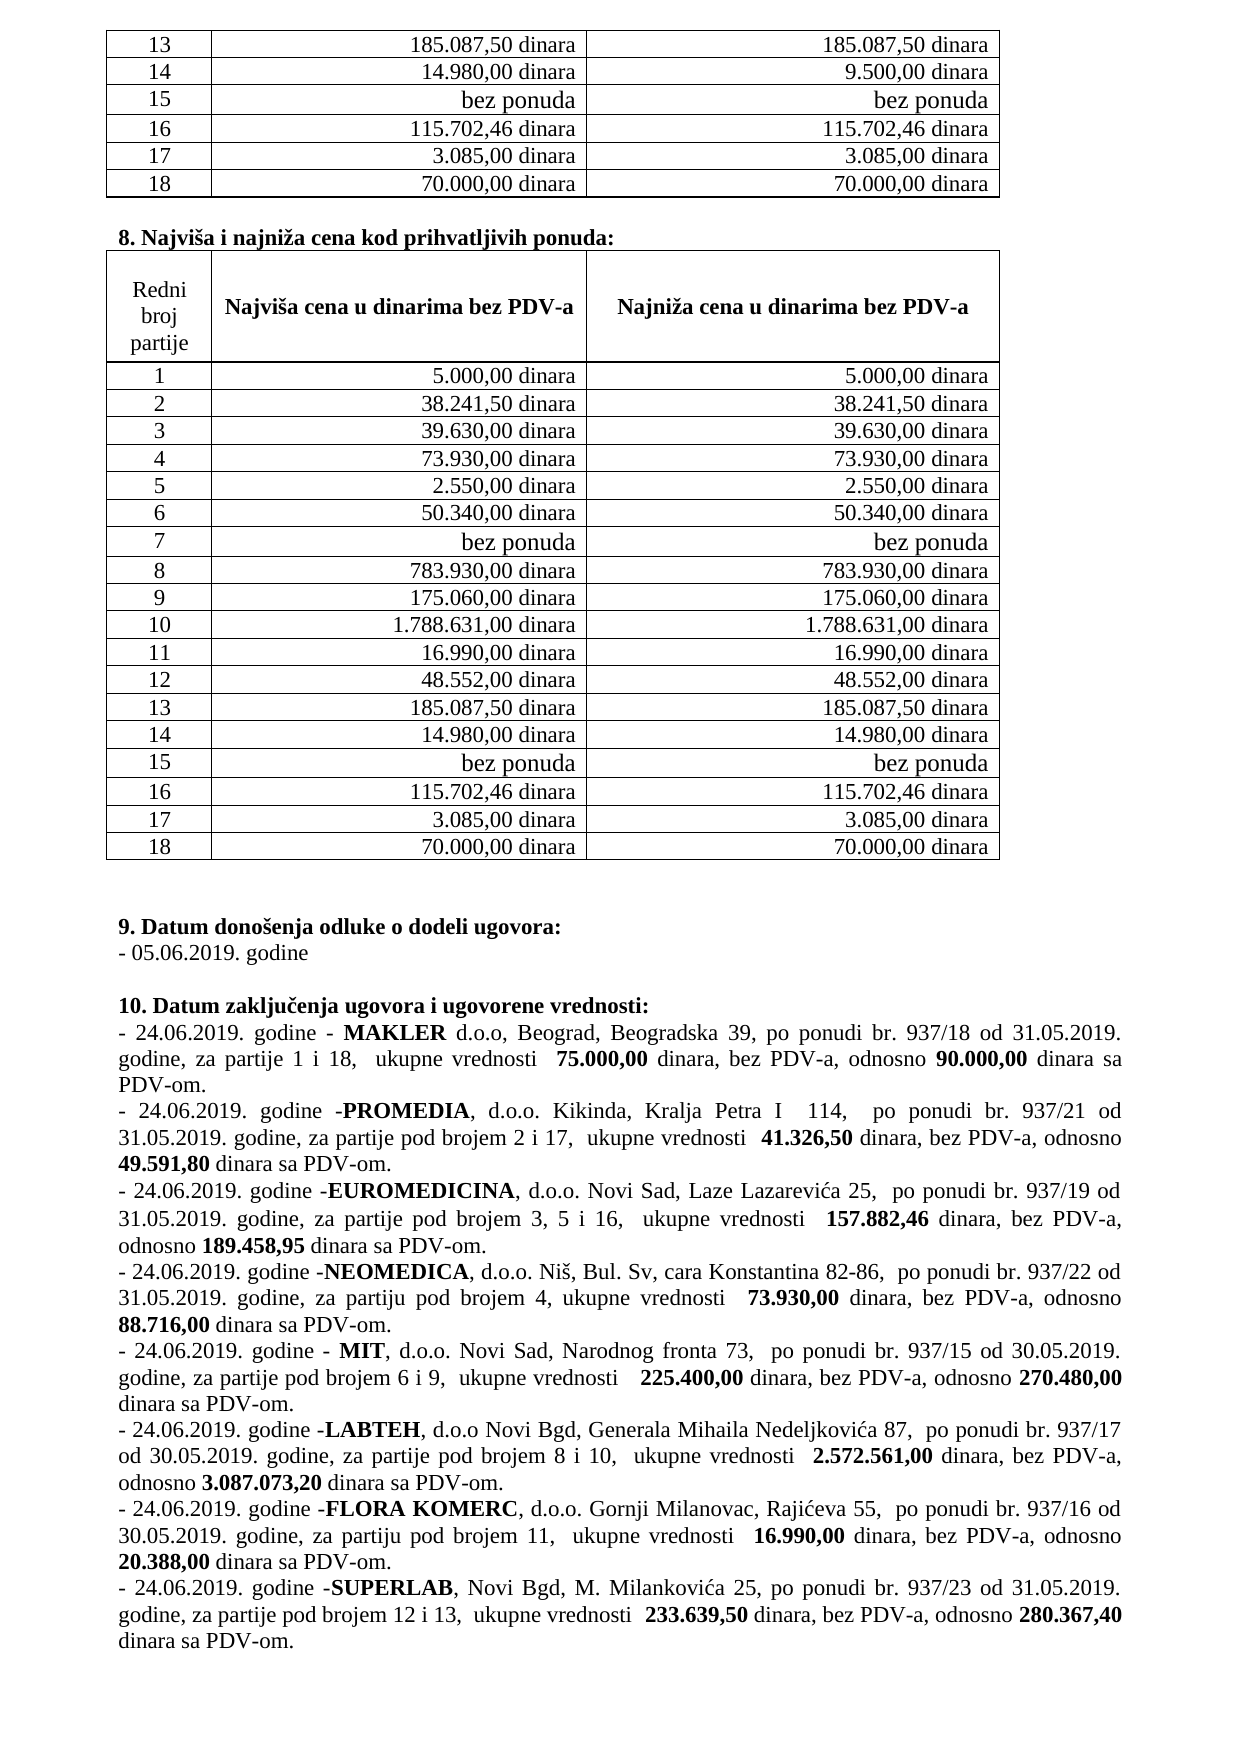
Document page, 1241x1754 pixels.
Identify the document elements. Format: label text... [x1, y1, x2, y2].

table_cell 3.085,00 dinara [212, 143, 586, 169]
table_cell 14 [107, 58, 211, 84]
table_header Najniža cena u dinarima bez PDV-a [587, 251, 999, 361]
table_cell 1 [107, 363, 211, 389]
table_cell 70.000,00 dinara [212, 170, 586, 196]
text - 24.06.2019. godine -EUROMEDICINA, d.o.o. Novi Sad, Laze Lazarevića 25, po ponudi br. 937/19 od 31.05.2019. godine, za partije pod brojem 3, 5 i 16, ukupne vrednosti 157.882,46 dinara, bez PDV-a, odnosno 189.458,95 dinara sa PDV-om. [118, 1177, 1122, 1258]
table_cell 9 [107, 584, 211, 610]
table_cell 3 [107, 417, 211, 444]
table_cell 38.241,50 dinara [212, 390, 586, 416]
table_cell 115.702,46 dinara [212, 115, 586, 142]
table_cell 13 [107, 694, 211, 720]
table_cell 14.980,00 dinara [212, 721, 586, 747]
table_cell bez ponuda [587, 85, 999, 114]
table_cell 16 [107, 778, 211, 804]
table_cell 73.930,00 dinara [212, 445, 586, 471]
table_cell 70.000,00 dinara [587, 833, 999, 859]
table_cell bez ponuda [587, 527, 999, 556]
table_cell 9.500,00 dinara [587, 58, 999, 84]
table_cell 1.788.631,00 dinara [587, 611, 999, 638]
table_cell 3.085,00 dinara [587, 806, 999, 832]
table_cell 175.060,00 dinara [587, 584, 999, 610]
table_cell 15 [107, 85, 211, 114]
table_cell 14 [107, 721, 211, 747]
table_cell 15 [107, 749, 211, 777]
text - 24.06.2019. godine - MAKLER d.o.o, Beograd, Beogradska 39, po ponudi br. 937/18 od 31.05.2019. godine, za partije 1 i 18, ukupne vrednosti 75.000,00 dinara, bez PDV-a, odnosno 90.000,00 dinara sa PDV-om. [118, 1018, 1122, 1098]
table_cell bez ponuda [587, 749, 999, 777]
table_cell 783.930,00 dinara [212, 557, 586, 583]
table_cell 3.085,00 dinara [587, 143, 999, 169]
table_cell 50.340,00 dinara [587, 500, 999, 526]
table_cell 2.550,00 dinara [587, 472, 999, 498]
text 9. Datum donošenja odluke o dodeli ugovora: [118, 913, 1122, 939]
table_cell 2 [107, 390, 211, 416]
table_header Najviša cena u dinarima bez PDV-a [212, 251, 586, 361]
table_cell 18 [107, 170, 211, 196]
table_cell 8 [107, 557, 211, 583]
text - 24.06.2019. godine -LABTEH, d.o.o Novi Bgd, Generala Mihaila Nedeljkovića 87, po ponudi br. 937/17 od 30.05.2019. godine, za partije pod brojem 8 i 10, ukupne vrednosti 2.572.561,00 dinara, bez PDV-a, odnosno 3.087.073,20 dinara sa PDV-om. [118, 1416, 1122, 1495]
table_cell 16.990,00 dinara [212, 639, 586, 665]
table_cell 16.990,00 dinara [587, 639, 999, 665]
table_cell 7 [107, 527, 211, 556]
table_cell 115.702,46 dinara [212, 778, 586, 804]
table_cell 16 [107, 115, 211, 142]
table_cell 2.550,00 dinara [212, 472, 586, 498]
table_cell 17 [107, 806, 211, 832]
text - 24.06.2019. godine - MIT, d.o.o. Novi Sad, Narodnog fronta 73, po ponudi br. 937/15 od 30.05.2019. godine, za partije pod brojem 6 i 9, ukupne vrednosti 225.400,00 dinara, bez PDV-a, odnosno 270.480,00 dinara sa PDV-om. [118, 1337, 1122, 1416]
table_cell 6 [107, 500, 211, 526]
table_cell 185.087,50 dinara [587, 694, 999, 720]
text - 24.06.2019. godine -FLORA KOMERC, d.o.o. Gornji Milanovac, Rajićeva 55, po ponudi br. 937/16 od 30.05.2019. godine, za partiju pod brojem 11, ukupne vrednosti 16.990,00 dinara, bez PDV-a, odnosno 20.388,00 dinara sa PDV-om. [118, 1495, 1122, 1574]
table_cell 39.630,00 dinara [212, 417, 586, 444]
table_cell 12 [107, 666, 211, 693]
table_cell 175.060,00 dinara [212, 584, 586, 610]
table_cell 50.340,00 dinara [212, 500, 586, 526]
table_cell 5.000,00 dinara [587, 363, 999, 389]
table_cell 70.000,00 dinara [212, 833, 586, 859]
table_cell 17 [107, 143, 211, 169]
table_cell 10 [107, 611, 211, 638]
table_cell 48.552,00 dinara [587, 666, 999, 693]
table_cell bez ponuda [212, 749, 586, 777]
text - 24.06.2019. godine -PROMEDIA, d.o.o. Kikinda, Kralja Petra I 114, po ponudi br. 937/21 od 31.05.2019. godine, za partije pod brojem 2 i 17, ukupne vrednosti 41.326,50 dinara, bez PDV-a, odnosno 49.591,80 dinara sa PDV-om. [118, 1098, 1122, 1177]
text 8. Najviša i najniža cena kod prihvatljivih ponuda: [118, 224, 1122, 250]
table_cell 115.702,46 dinara [587, 778, 999, 804]
table_cell 783.930,00 dinara [587, 557, 999, 583]
table_cell 5 [107, 472, 211, 498]
table_cell 38.241,50 dinara [587, 390, 999, 416]
table_header Redni broj partije [107, 251, 211, 361]
table_cell 14.980,00 dinara [587, 721, 999, 747]
table_cell 185.087,50 dinara [587, 31, 999, 57]
text - 24.06.2019. godine -SUPERLAB, Novi Bgd, M. Milankovića 25, po ponudi br. 937/23 od 31.05.2019. godine, za partije pod brojem 12 i 13, ukupne vrednosti 233.639,50 dinara, bez PDV-a, odnosno 280.367,40 dinara sa PDV-om. [118, 1574, 1122, 1653]
table_cell 70.000,00 dinara [587, 170, 999, 196]
table_cell 115.702,46 dinara [587, 115, 999, 142]
table_cell 185.087,50 dinara [212, 31, 586, 57]
table_cell bez ponuda [212, 85, 586, 114]
table_cell 185.087,50 dinara [212, 694, 586, 720]
table_cell 3.085,00 dinara [212, 806, 586, 832]
table_cell 1.788.631,00 dinara [212, 611, 586, 638]
table_cell 39.630,00 dinara [587, 417, 999, 444]
text - 24.06.2019. godine -NEOMEDICA, d.o.o. Niš, Bul. Sv, cara Konstantina 82-86, po ponudi br. 937/22 od 31.05.2019. godine, za partiju pod brojem 4, ukupne vrednosti 73.930,00 dinara, bez PDV-a, odnosno 88.716,00 dinara sa PDV-om. [118, 1258, 1122, 1337]
table_cell 18 [107, 833, 211, 859]
table_cell 4 [107, 445, 211, 471]
text - 05.06.2019. godine [118, 939, 1122, 966]
text 10. Datum zaključenja ugovora i ugovorene vrednosti: [118, 992, 1122, 1018]
table_cell 13 [107, 31, 211, 57]
table_cell 14.980,00 dinara [212, 58, 586, 84]
table_cell bez ponuda [212, 527, 586, 556]
table_cell 11 [107, 639, 211, 665]
table_cell 48.552,00 dinara [212, 666, 586, 693]
table_cell 73.930,00 dinara [587, 445, 999, 471]
table_cell 5.000,00 dinara [212, 363, 586, 389]
